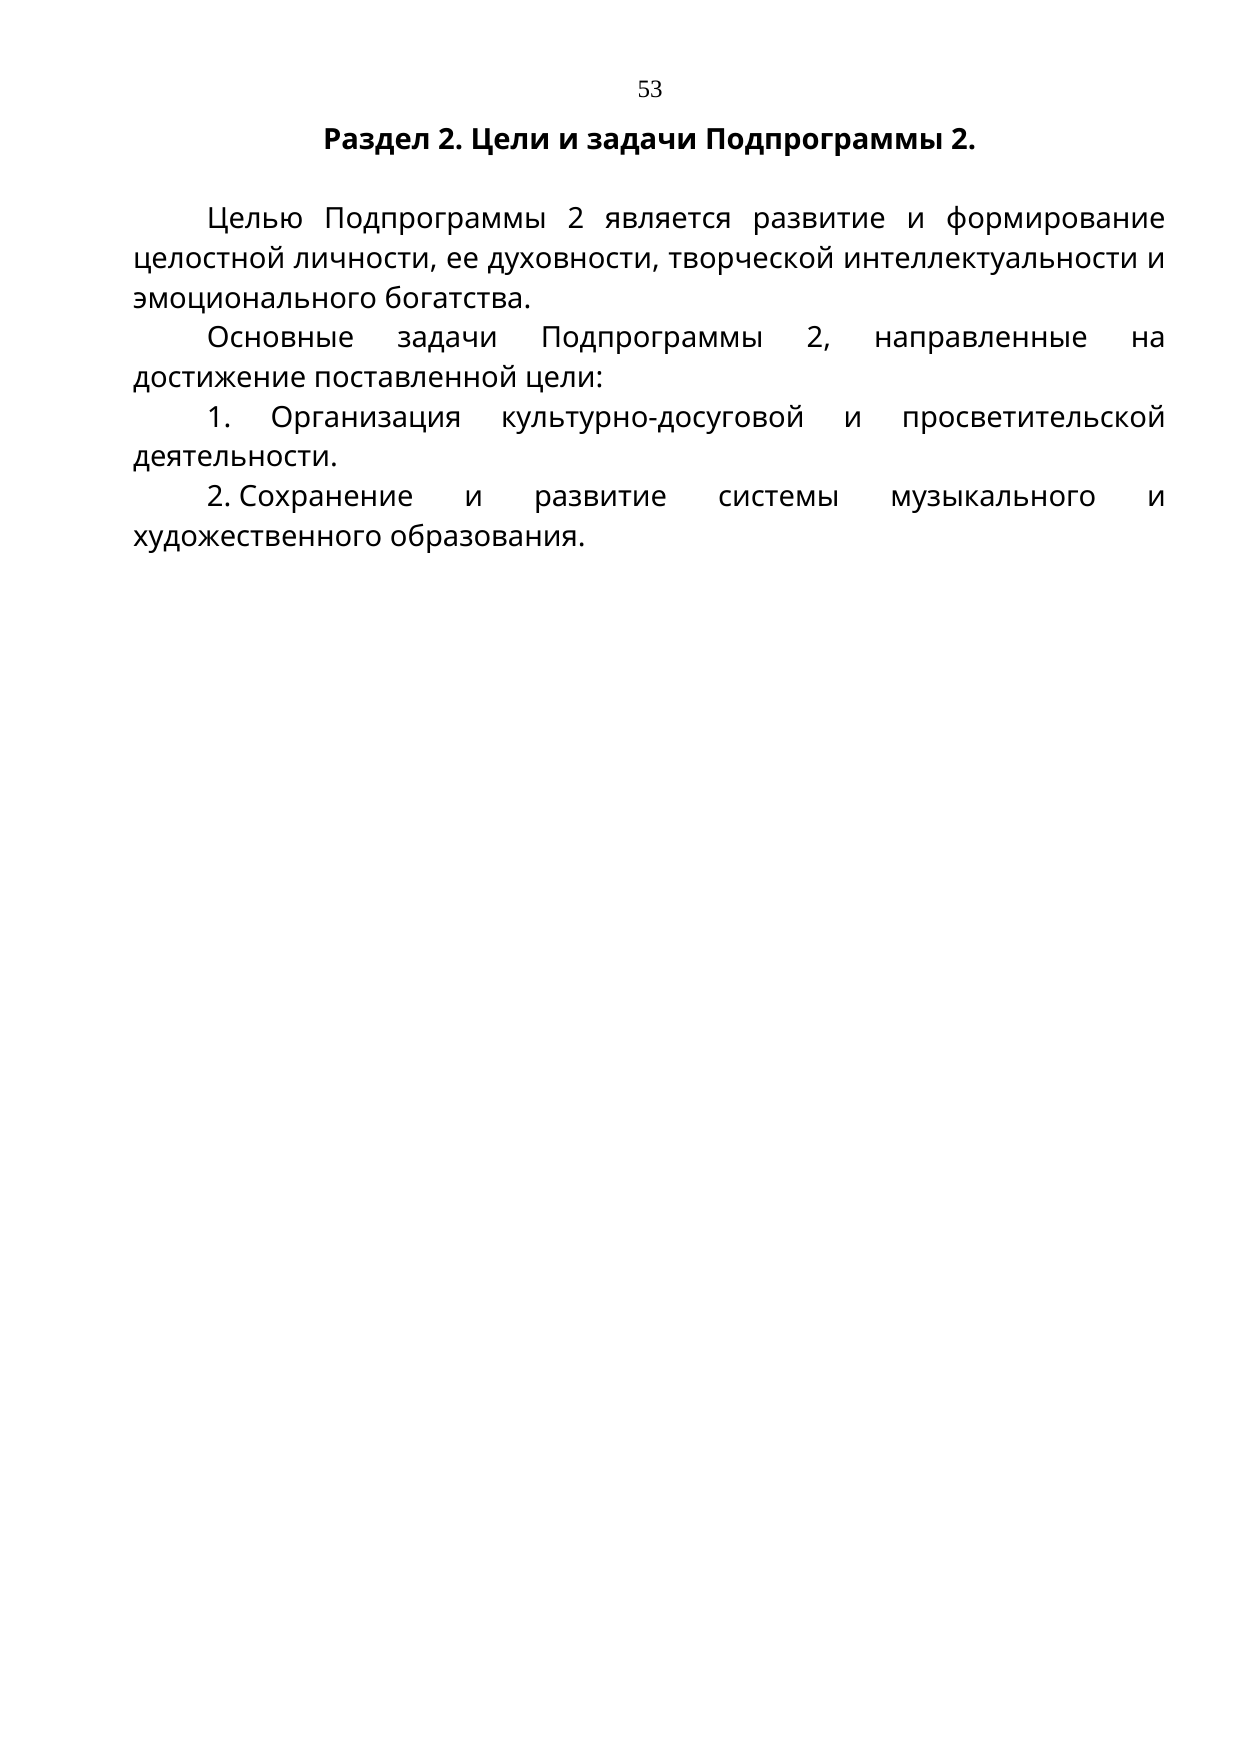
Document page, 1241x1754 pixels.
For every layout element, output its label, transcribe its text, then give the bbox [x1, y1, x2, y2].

text Целью Подпрограммы 2 является развитие и формирование целостной личности, ее духовности, творческой интеллектуальности и эмоционального богатства. [133, 197, 1166, 317]
text Основные задачи Подпрограммы 2, направленные на достижение поставленной цели: [133, 317, 1166, 396]
text 1. Организация культурно-досуговой и просветительской деятельности. [133, 396, 1166, 475]
text 2. Сохранение и развитие системы музыкального и художественного образования. [133, 475, 1166, 555]
text Раздел 2. Цели и задачи Подпрограммы 2. [133, 118, 1166, 158]
